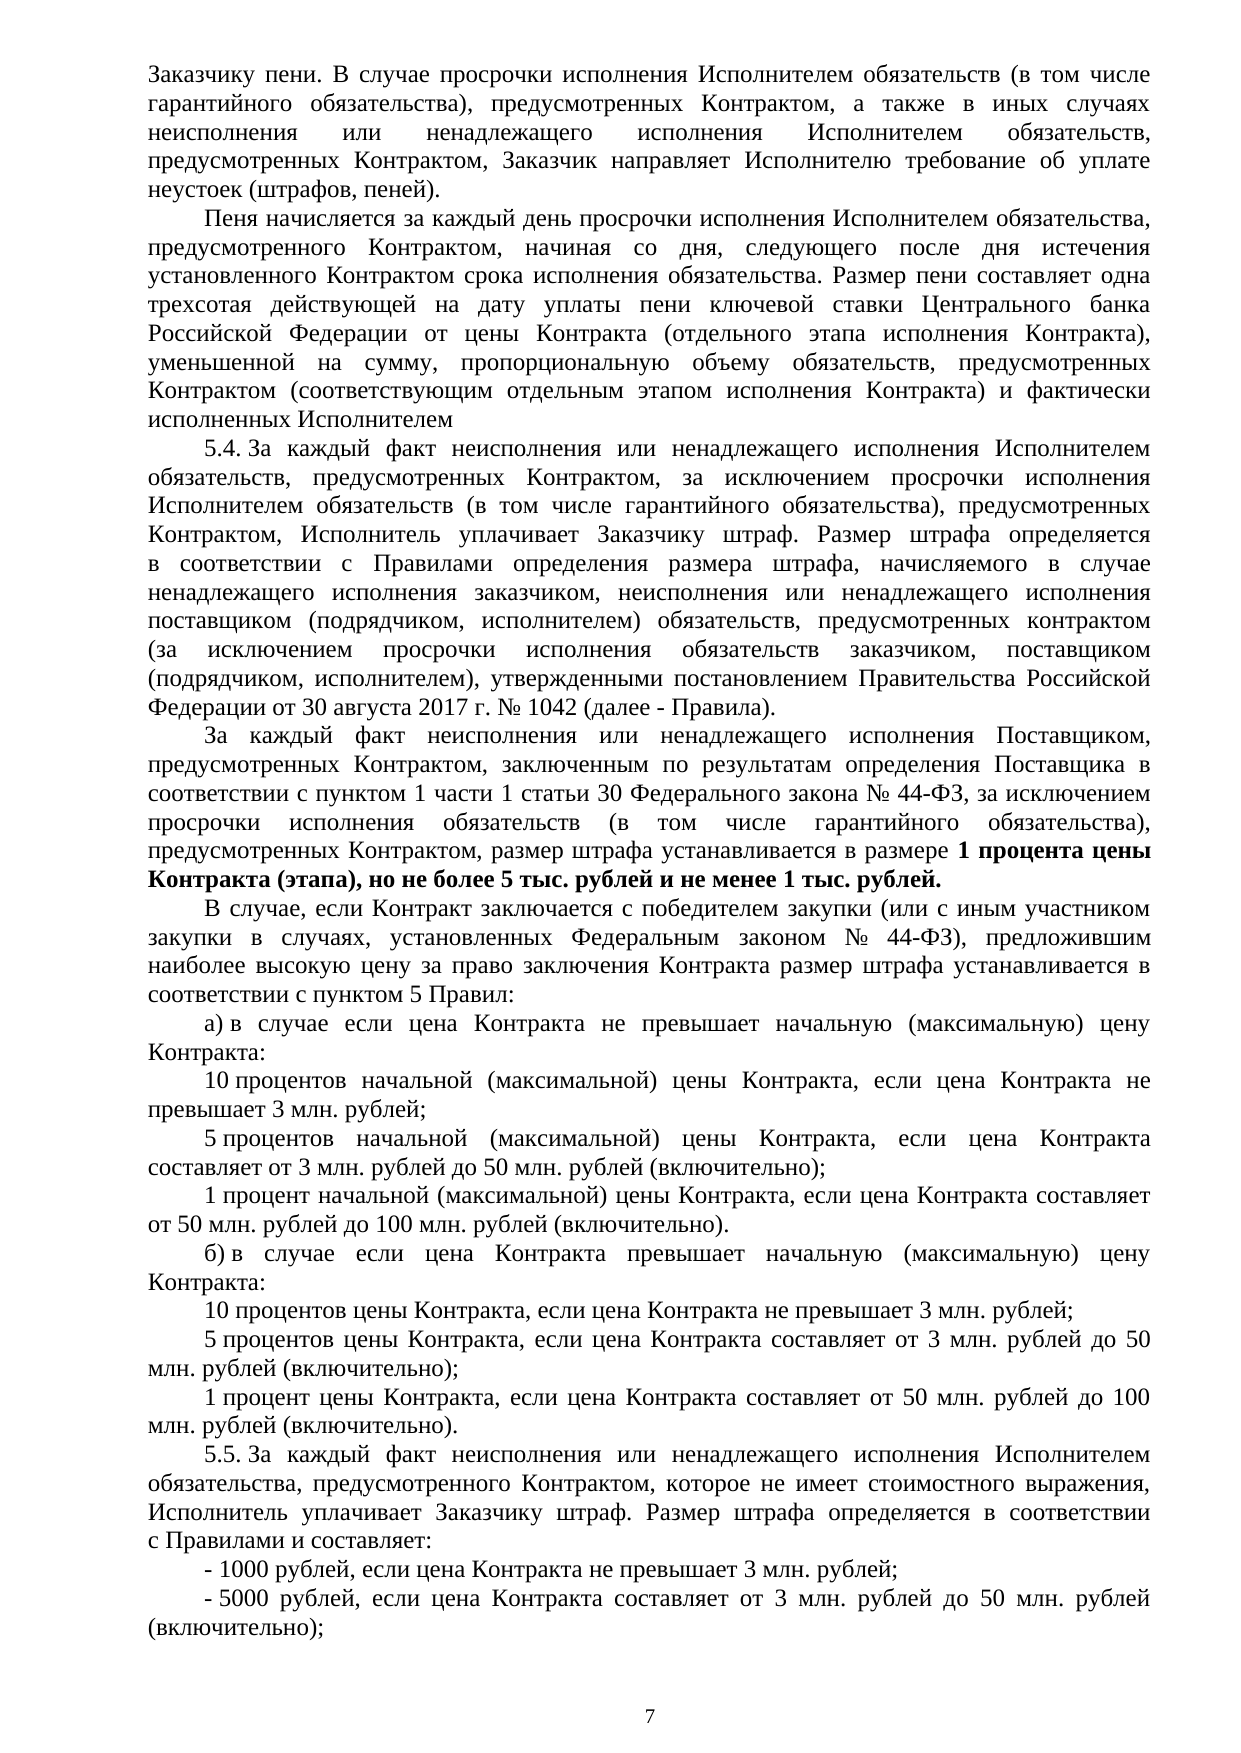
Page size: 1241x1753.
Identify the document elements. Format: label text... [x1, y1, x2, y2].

text 10 процентов цены Контракта, если цена Контракта не превышает 3 млн. рублей; [148, 1295, 1152, 1324]
text Пеня начисляется за каждый день просрочки исполнения Исполнителем обязательства, предусмотренного Контрактом, начиная со дня, следующего после дня истечения установленного Контрактом срока исполнения обязательства. Размер пени составляет одна трехсотая действующей на дату уплаты пени ключевой ставки Центрального банка Российской Федерации от цены Контракта (отдельного этапа исполнения Контракта), уменьшенной на сумму, пропорциональную объему обязательств, предусмотренных Контрактом (соответствующим отдельным этапом исполнения Контракта) и фактически исполненных Исполнителем [148, 203, 1152, 433]
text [148, 59, 1152, 203]
text 1 процент начальной (максимальной) цены Контракта, если цена Контракта составляет от 50 млн. рублей до 100 млн. рублей (включительно). [148, 1180, 1152, 1238]
text В случае, если Контракт заключается с победителем закупки (или с иным участником закупки в случаях, установленных Федеральным законом № 44-ФЗ), предложившим наиболее высокую цену за право заключения Контракта размер штрафа устанавливается в соответствии с пунктом 5 Правил: [148, 893, 1152, 1008]
text 10 процентов начальной (максимальной) цены Контракта, если цена Контракта не превышает 3 млн. рублей; [148, 1065, 1152, 1123]
text 5.4. За каждый факт неисполнения или ненадлежащего исполнения Исполнителем обязательств, предусмотренных Контрактом, за исключением просрочки исполнения Исполнителем обязательств (в том числе гарантийного обязательства), предусмотренных Контрактом, Исполнитель уплачивает Заказчику штраф. Размер штрафа определяется в соответствии с Правилами определения размера штрафа, начисляемого в случае ненадлежащего исполнения заказчиком, неисполнения или ненадлежащего исполнения поставщиком (подрядчиком, исполнителем) обязательств, предусмотренных контрактом (за исключением просрочки исполнения обязательств заказчиком, поставщиком (подрядчиком, исполнителем), утвержденными постановлением Правительства Российской Федерации от 30 августа 2017 г. № 1042 (далее - Правила). [148, 433, 1152, 720]
text - 1000 рублей, если цена Контракта не превышает 3 млн. рублей; [148, 1554, 1152, 1583]
text а) в случае если цена Контракта не превышает начальную (максимальную) цену Контракта: [148, 1008, 1152, 1065]
text 5.5. За каждый факт неисполнения или ненадлежащего исполнения Исполнителем обязательства, предусмотренного Контрактом, которое не имеет стоимостного выражения, Исполнитель уплачивает Заказчику штраф. Размер штрафа определяется в соответствии с Правилами и составляет: [148, 1439, 1152, 1554]
text 1 процент цены Контракта, если цена Контракта составляет от 50 млн. рублей до 100 млн. рублей (включительно). [148, 1382, 1152, 1439]
text 5 процентов начальной (максимальной) цены Контракта, если цена Контракта составляет от 3 млн. рублей до 50 млн. рублей (включительно); [148, 1123, 1152, 1180]
text б) в случае если цена Контракта превышает начальную (максимальную) цену Контракта: [148, 1238, 1152, 1295]
text 5 процентов цены Контракта, если цена Контракта составляет от 3 млн. рублей до 50 млн. рублей (включительно); [148, 1324, 1152, 1382]
text За каждый факт неисполнения или ненадлежащего исполнения Поставщиком, предусмотренных Контрактом, заключенным по результатам определения Поставщика в соответствии с пунктом 1 части 1 статьи 30 Федерального закона № 44-ФЗ, за исключением просрочки исполнения обязательств (в том числе гарантийного обязательства), предусмотренных Контрактом, размер штрафа устанавливается в размере 1 процента цены Контракта (этапа), но не более 5 тыс. рублей и не менее 1 тыс. рублей. [148, 720, 1152, 893]
text - 5000 рублей, если цена Контракта составляет от 3 млн. рублей до 50 млн. рублей (включительно); [148, 1583, 1152, 1640]
